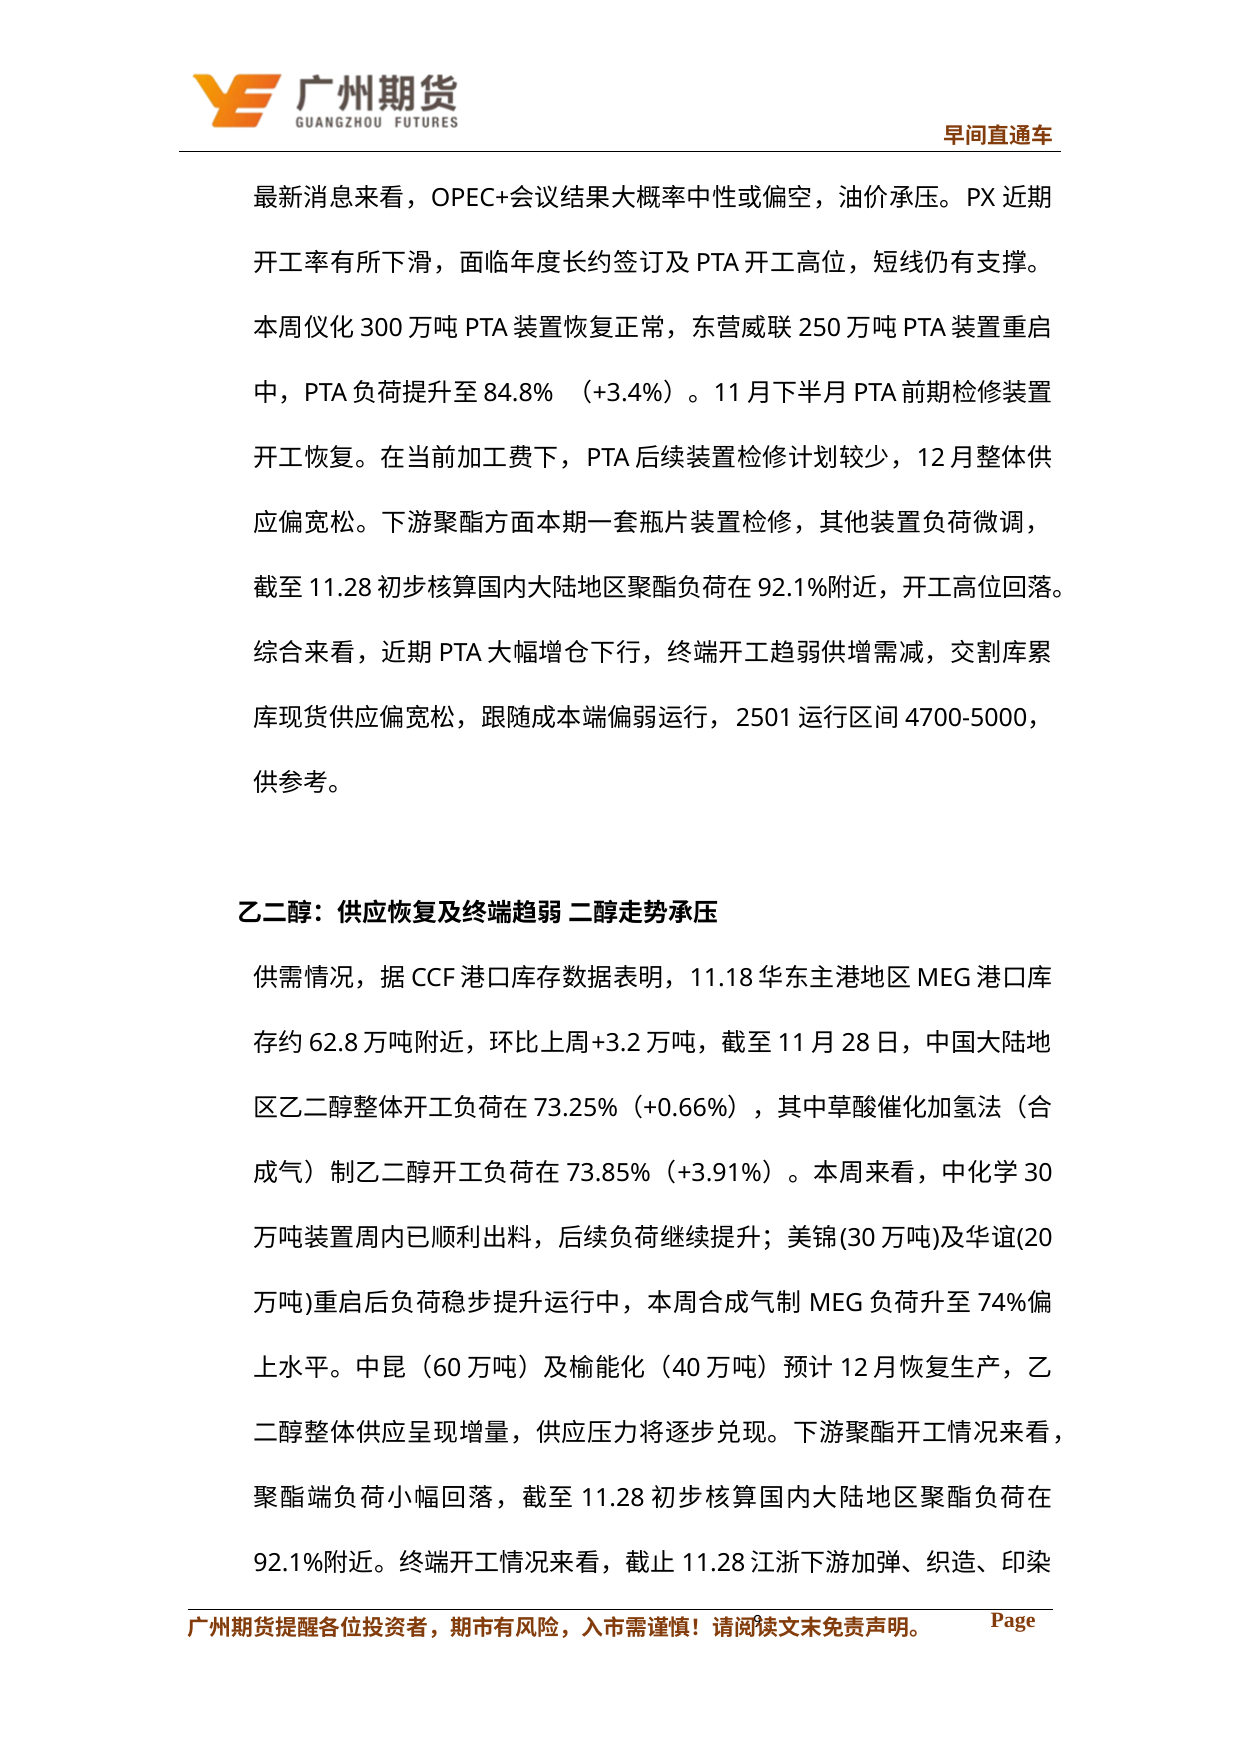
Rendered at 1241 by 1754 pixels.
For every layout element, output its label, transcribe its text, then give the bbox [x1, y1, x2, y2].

text 乙二醇：供应恢复及终端趋弱 二醇走势承压 [187, 878, 1053, 943]
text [253, 943, 1053, 1593]
picture [187, 61, 479, 139]
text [253, 163, 1053, 813]
